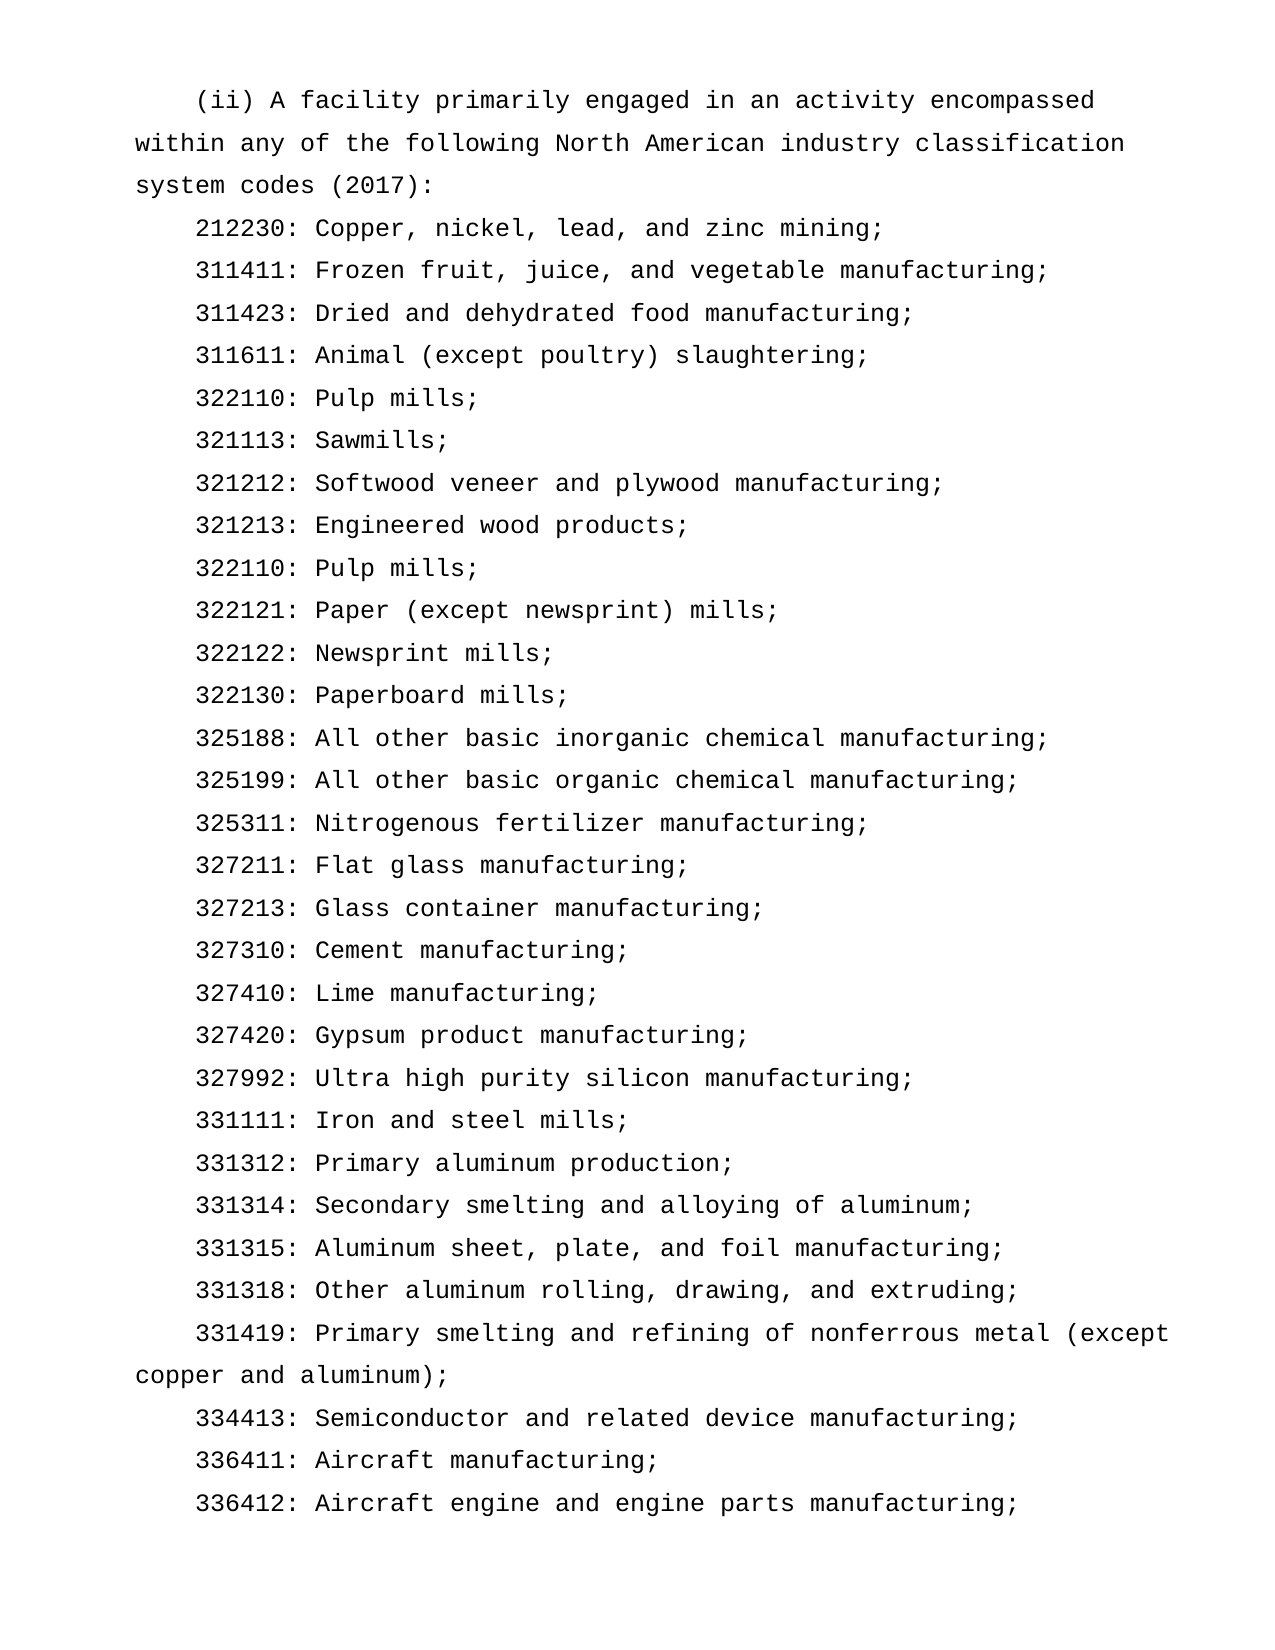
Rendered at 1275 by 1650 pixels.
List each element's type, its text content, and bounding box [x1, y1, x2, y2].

text 322121: Paper (except newsprint) mills; [135, 585, 1170, 627]
text 322130: Paperboard mills; [135, 670, 1170, 712]
text 322110: Pulp mills; [135, 372, 1170, 415]
text 336412: Aircraft engine and engine parts manufacturing; [135, 1477, 1170, 1520]
text 327310: Cement manufacturing; [135, 925, 1170, 967]
text 331111: Iron and steel mills; [135, 1095, 1170, 1137]
text 331318: Other aluminum rolling, drawing, and extruding; [135, 1265, 1170, 1307]
text 311411: Frozen fruit, juice, and vegetable manufacturing; [135, 245, 1170, 287]
text 331419: Primary smelting and refining of nonferrous metal (except copper and aluminum); [135, 1307, 1170, 1392]
text 311423: Dried and dehydrated food manufacturing; [135, 287, 1170, 330]
text 327410: Lime manufacturing; [135, 967, 1170, 1010]
text 334413: Semiconductor and related device manufacturing; [135, 1392, 1170, 1435]
text 327420: Gypsum product manufacturing; [135, 1010, 1170, 1052]
text 321113: Sawmills; [135, 415, 1170, 457]
text 311611: Animal (except poultry) slaughtering; [135, 330, 1170, 372]
text 331314: Secondary smelting and alloying of aluminum; [135, 1180, 1170, 1222]
text 331315: Aluminum sheet, plate, and foil manufacturing; [135, 1222, 1170, 1265]
text (ii) A facility primarily engaged in an activity encompassed within any of the following North American industry classification system codes (2017): [135, 75, 1170, 202]
text 325311: Nitrogenous fertilizer manufacturing; [135, 797, 1170, 840]
text 325199: All other basic organic chemical manufacturing; [135, 755, 1170, 797]
text 327211: Flat glass manufacturing; [135, 840, 1170, 882]
text 322122: Newsprint mills; [135, 627, 1170, 670]
text 321212: Softwood veneer and plywood manufacturing; [135, 457, 1170, 500]
text 322110: Pulp mills; [135, 542, 1170, 585]
text 321213: Engineered wood products; [135, 500, 1170, 542]
text 327992: Ultra high purity silicon manufacturing; [135, 1052, 1170, 1095]
text 336411: Aircraft manufacturing; [135, 1435, 1170, 1477]
text 331312: Primary aluminum production; [135, 1137, 1170, 1180]
text 327213: Glass container manufacturing; [135, 882, 1170, 925]
text 212230: Copper, nickel, lead, and zinc mining; [135, 202, 1170, 245]
text 325188: All other basic inorganic chemical manufacturing; [135, 712, 1170, 755]
